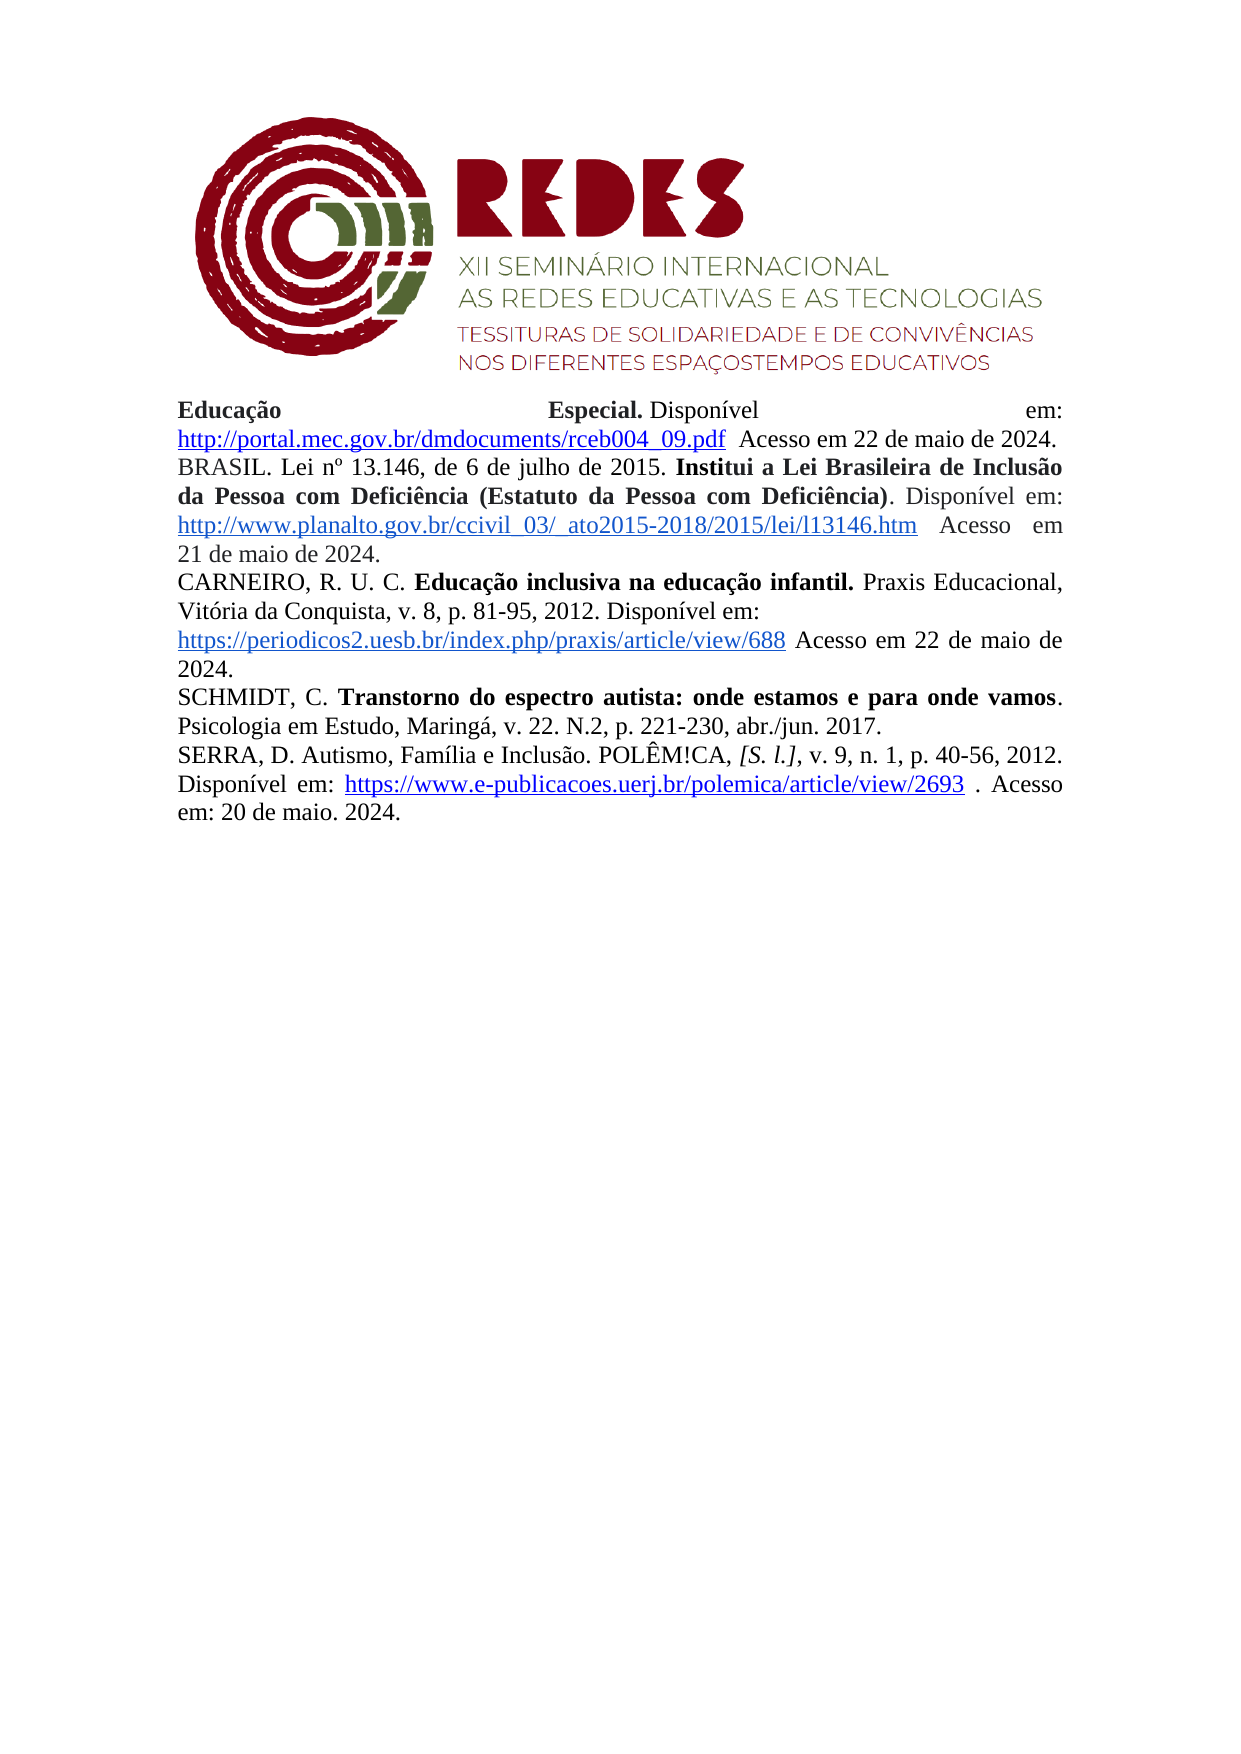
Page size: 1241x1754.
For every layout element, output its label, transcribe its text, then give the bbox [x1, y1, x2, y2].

text SERRA, D. Autismo, Família e Inclusão. POLÊM!CA, [S. l.], v. 9, n. 1, p. 40-56, 2012. Disponível em: https://www.e-publicacoes.uerj.br/polemica/article/view/2693 . Acesso em: 20 de maio. 2024. [177, 795, 1063, 826]
text https://periodicos2.uesb.br/index.php/praxis/article/view/688 Acesso em 22 de maio de 2024. [177, 651, 1063, 682]
text BRASIL. Lei nº 13.146, de 6 de julho de 2015. Institui a Lei Brasileira de Inclusão da Pessoa com Deficiência (Estatuto da Pessoa com Deficiência). Disponível em: http://www.planalto.gov.br/ccivil_03/_ato2015-2018/2015/lei/l13146.htm Acesso em 21 de maio de 2024. [177, 452, 1063, 481]
text SCHMIDT, C. Transtorno do espectro autista: onde estamos e para onde vamos. Psicologia em Estudo, Maringá, v. 22. N.2, p. 221-230, abr./jun. 2017. [177, 682, 1063, 740]
picture [177, 104, 1063, 395]
text BRASIL. Lei nº 13.146, de 6 de julho de 2015. Institui a Lei Brasileira de Inclusão da Pessoa com Deficiência (Estatuto da Pessoa com Deficiência). Disponível em: http://www.planalto.gov.br/ccivil_03/_ato2015-2018/2015/lei/l13146.htm Acesso em 21 de maio de 2024. [177, 536, 1063, 567]
text CARNEIRO, R. U. C. Educação inclusiva na educação infantil. Praxis Educacional, Vitória da Conquista, v. 8, p. 81-95, 2012. Disponível em: [177, 567, 1063, 625]
text BRASIL. Resolução Nº 4, de 2 de outubro de 2009. Institui Diretrizes Operacionais para o Atendimento Educacional Especializado na Educação Básica, modalidade Educação Especial. Disponível em: http://portal.mec.gov.br/dmdocuments/rceb004_09.pdf Acesso em 22 de maio de 2024. [177, 395, 1063, 452]
text BRASIL. Lei nº 13.146, de 6 de julho de 2015. Institui a Lei Brasileira de Inclusão da Pessoa com Deficiência (Estatuto da Pessoa com Deficiência). Disponível em: http://www.planalto.gov.br/ccivil_03/_ato2015-2018/2015/lei/l13146.htm Acesso em 21 de maio de 2024. [177, 481, 918, 535]
text https://periodicos2.uesb.br/index.php/praxis/article/view/688 Acesso em 22 de maio de 2024. [177, 625, 786, 650]
